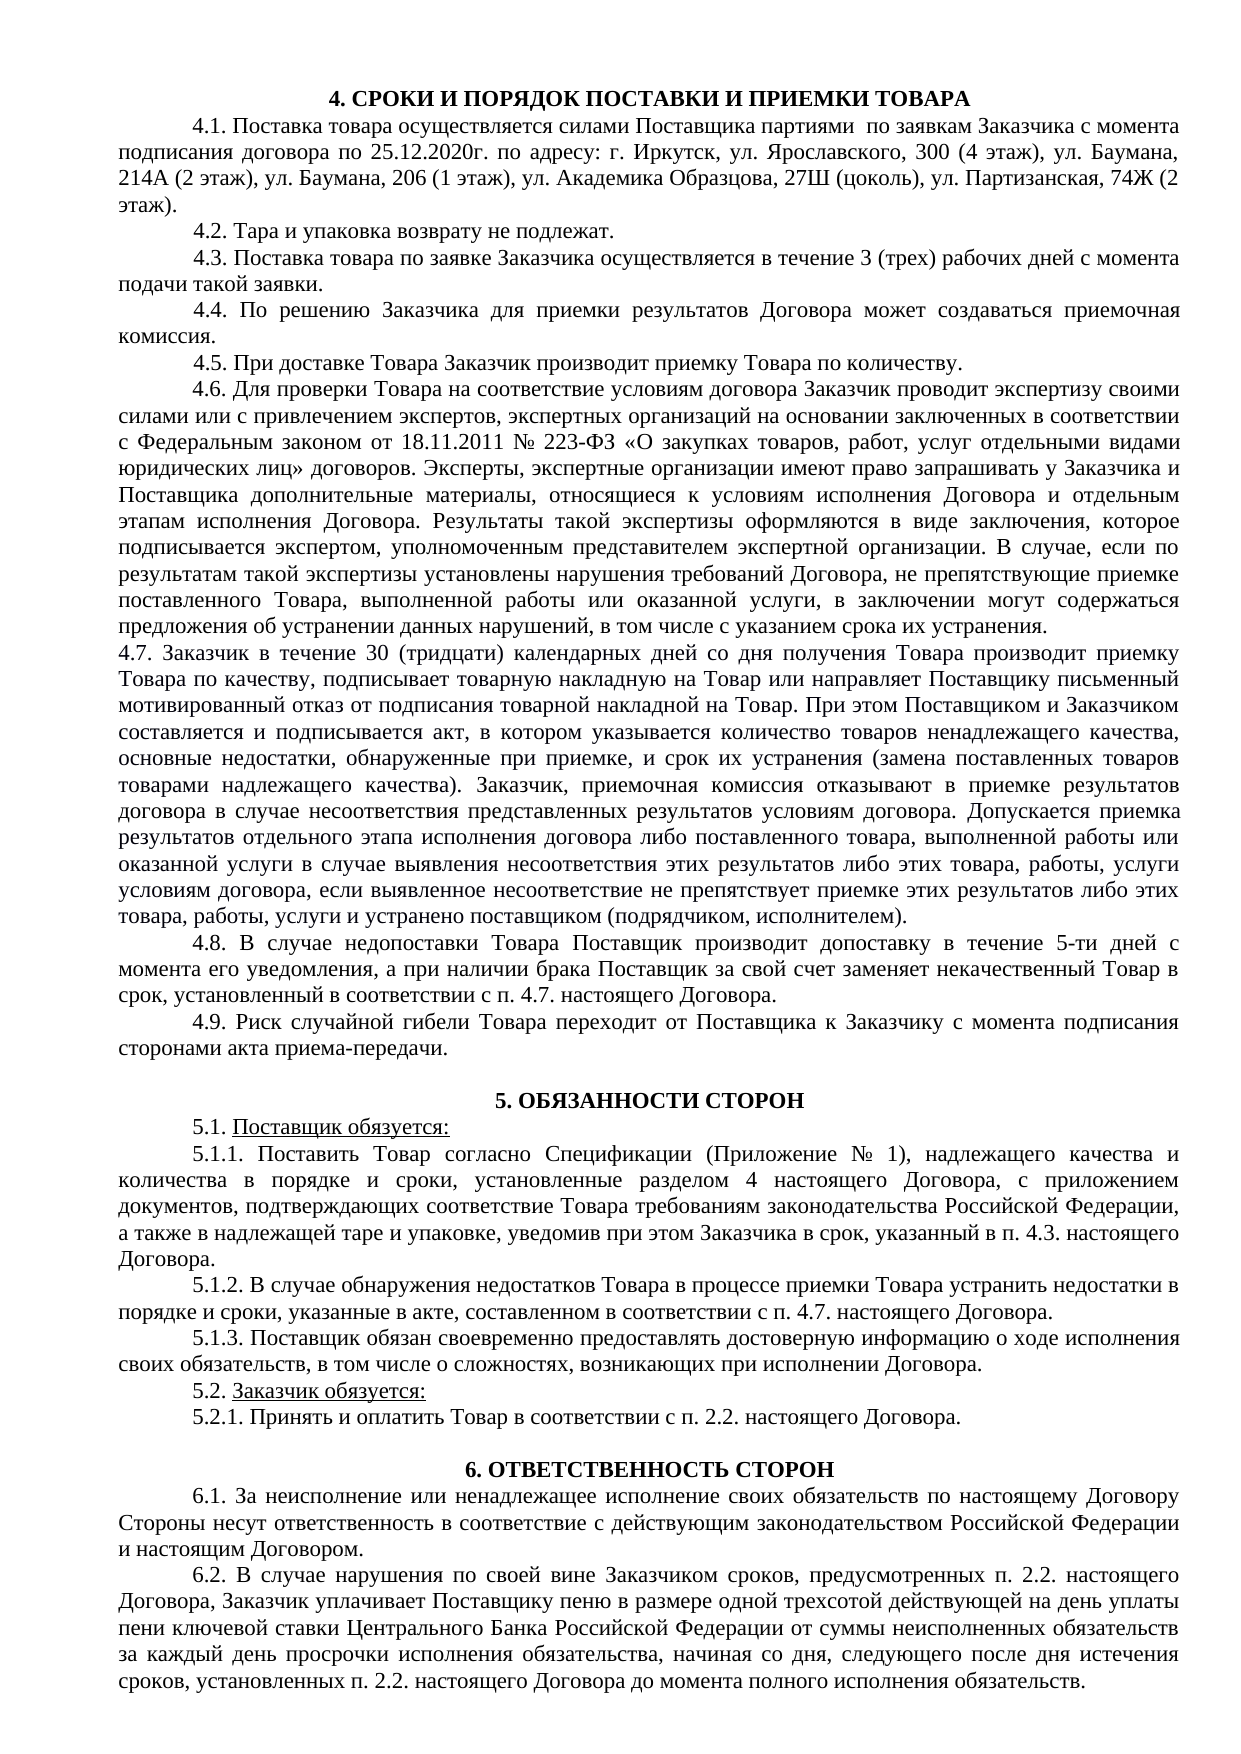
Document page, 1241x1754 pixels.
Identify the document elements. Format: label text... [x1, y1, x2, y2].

text 5.2. Заказчик обязуется: [118, 1377, 1181, 1403]
text 4. СРОКИ И ПОРЯДОК ПОСТАВКИ И ПРИЕМКИ ТОВАРА [118, 85, 1181, 112]
text 4.1. Поставка товара осуществляется силами Поставщика партиями по заявкам Заказчика с момента подписания договора по 25.12.2020г. по адресу: г. Иркутск, ул. Ярославского, 300 (4 этаж), ул. Баумана, 214А (2 этаж), ул. Баумана, 206 (1 этаж), ул. Академика Образцова, 27Ш (цоколь), ул. Партизанская, 74Ж (2 этаж). [118, 112, 1181, 217]
text 6.2. В случае нарушения по своей вине Заказчиком сроков, предусмотренных п. 2.2. настоящего Договора, Заказчик уплачивает Поставщику пеню в размере одной трехсотой действующей на день уплаты пени ключевой ставки Центрального Банка Российской Федерации от суммы неисполненных обязательств за каждый день просрочки исполнения обязательства, начиная со дня, следующего после дня истечения сроков, установленных п. 2.2. настоящего Договора до момента полного исполнения обязательств. [118, 1561, 1181, 1693]
text 4.2. Тара и упаковка возврату не подлежат. [118, 217, 1181, 243]
text 4.3. Поставка товара по заявке Заказчика осуществляется в течение 3 (трех) рабочих дней с момента подачи такой заявки. [118, 243, 1181, 296]
text 4.5. При доставке Товара Заказчик производит приемку Товара по количеству. [118, 349, 1182, 375]
text 4.7. Заказчик в течение 30 (тридцати) календарных дней со дня получения Товара производит приемку Товара по качеству, подписывает товарную накладную на Товар или направляет Поставщику письменный мотивированный отказ от подписания товарной накладной на Товар. При этом Поставщиком и Заказчиком составляется и подписывается акт, в котором указывается количество товаров ненадлежащего качества, основные недостатки, обнаруженные при приемке, и срок их устранения (замена поставленных товаров товарами надлежащего качества). Заказчик, приемочная комиссия отказывают в приемке результатов договора в случае несоответствия представленных результатов условиям договора. Допускается приемка результатов отдельного этапа исполнения договора либо поставленного товара, выполненной работы или оказанной услуги в случае выявления несоответствия этих результатов либо этих товара, работы, услуги условиям договора, если выявленное несоответствие не препятствует приемке этих результатов либо этих товара, работы, услуги и устранено поставщиком (подрядчиком, исполнителем). [118, 639, 1181, 929]
text 5.2.1. Принять и оплатить Товар в соответствии с п. 2.2. настоящего Договора. [118, 1403, 1181, 1429]
text 5.1. Поставщик обязуется: [118, 1113, 1181, 1139]
text 6.1. За неисполнение или ненадлежащее исполнение своих обязательств по настоящему Договору Стороны несут ответственность в соответствие с действующим законодательством Российской Федерации и настоящим Договором. [118, 1482, 1181, 1561]
text 5.1.2. В случае обнаружения недостатков Товара в процессе приемки Товара устранить недостатки в порядке и сроки, указанные в акте, составленном в соответствии с п. 4.7. настоящего Договора. [118, 1271, 1181, 1324]
text 6. ОТВЕТСТВЕННОСТЬ СТОРОН [118, 1456, 1181, 1482]
text 4.6. Для проверки Товара на соответствие условиям договора Заказчик проводит экспертизу своими силами или с привлечением экспертов, экспертных организаций на основании заключенных в соответствии с Федеральным законом от 18.11.2011 № 223-ФЗ «О закупках товаров, работ, услуг отдельными видами юридических лиц» договоров. Эксперты, экспертные организации имеют право запрашивать у Заказчика и Поставщика дополнительные материалы, относящиеся к условиям исполнения Договора и отдельным этапам исполнения Договора. Результаты такой экспертизы оформляются в виде заключения, которое подписывается экспертом, уполномоченным представителем экспертной организации. В случае, если по результатам такой экспертизы установлены нарушения требований Договора, не препятствующие приемке поставленного Товара, выполненной работы или оказанной услуги, в заключении могут содержаться предложения об устранении данных нарушений, в том числе с указанием срока их устранения. [118, 375, 1181, 639]
text 5.1.1. Поставить Товар согласно Спецификации (Приложение № 1), надлежащего качества и количества в порядке и сроки, установленные разделом 4 настоящего Договора, с приложением документов, подтверждающих соответствие Товара требованиям законодательства Российской Федерации, а также в надлежащей таре и упаковке, уведомив при этом Заказчика в срок, указанный в п. 4.3. настоящего Договора. [118, 1139, 1181, 1271]
text 4.9. Риск случайной гибели Товара переходит от Поставщика к Заказчику с момента подписания сторонами акта приема-передачи. [118, 1008, 1181, 1061]
text 4.4. По решению Заказчика для приемки результатов Договора может создаваться приемочная комиссия. [118, 296, 1182, 349]
text 4.8. В случае недопоставки Товара Поставщик производит допоставку в течение 5-ти дней с момента его уведомления, а при наличии брака Поставщик за свой счет заменяет некачественный Товар в срок, установленный в соответствии с п. 4.7. настоящего Договора. [118, 929, 1181, 1008]
text 5. ОБЯЗАННОСТИ СТОРОН [118, 1087, 1181, 1113]
text 5.1.3. Поставщик обязан своевременно предоставлять достоверную информацию о ходе исполнения своих обязательств, в том числе о сложностях, возникающих при исполнении Договора. [118, 1324, 1181, 1377]
